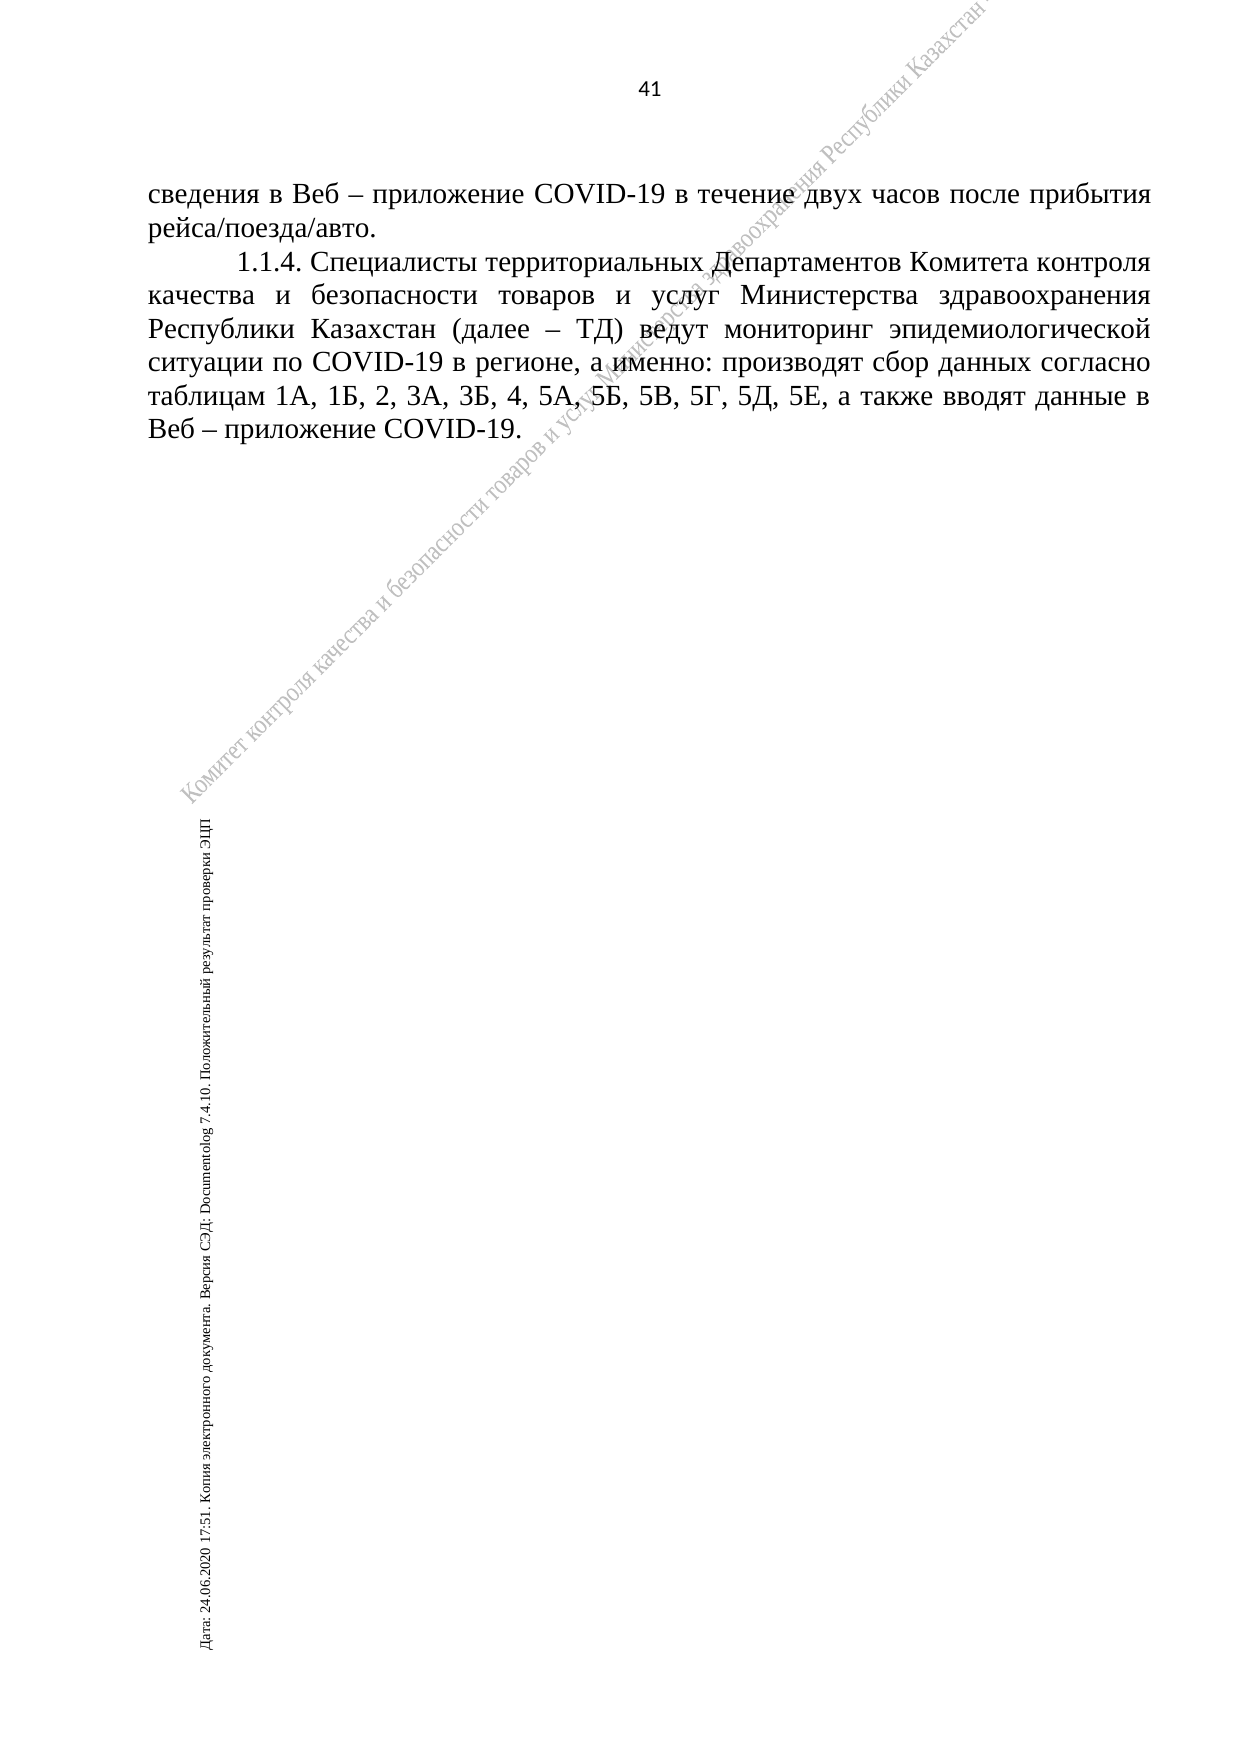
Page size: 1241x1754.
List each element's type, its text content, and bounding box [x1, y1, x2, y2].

text 1.1.3. При заполнении пассажирами анкет для регистрации пассажиров, прибывших из других стран на бумажном носителе сотрудники СКП переносят сведения в Веб – приложение COVID-19 в течение двух часов после прибытия рейса/поезда/авто. [148, 177, 1152, 244]
text 1.1.4. Специалисты территориальных Департаментов Комитета контроля качества и безопасности товаров и услуг Министерства здравоохранения Республики Казахстан (далее – ТД) ведут мониторинг эпидемиологической ситуации по COVID-19 в регионе, а именно: производят сбор данных согласно таблицам 1А, 1Б, 2, 3А, 3Б, 4, 5А, 5Б, 5В, 5Г, 5Д, 5Е, а также вводят данные в Веб – приложение COVID-19. [148, 244, 1152, 445]
